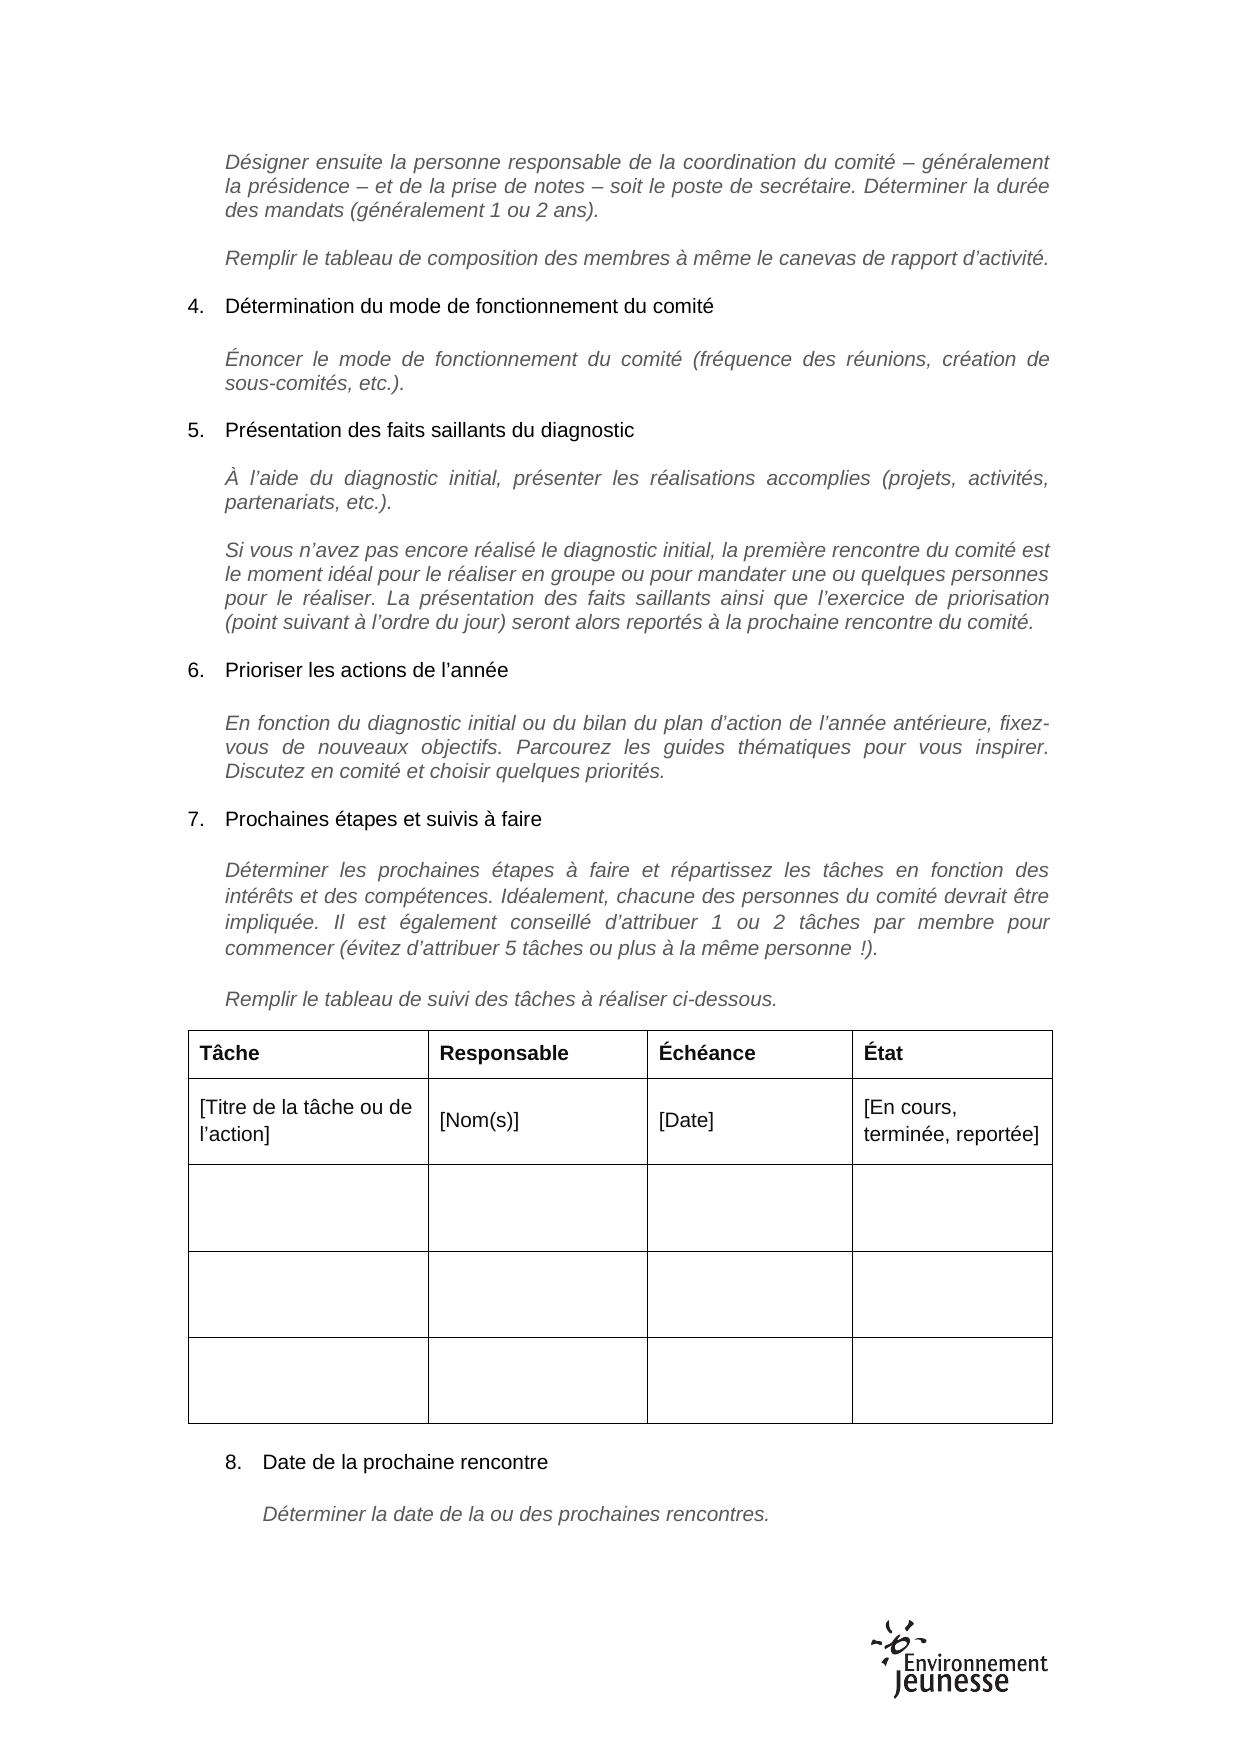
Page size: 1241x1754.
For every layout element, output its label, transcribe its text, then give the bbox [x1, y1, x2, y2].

list Déterminer la date de la ou des prochaines rencontres. [262, 1502, 1053, 1526]
table_header Tâche [189, 1031, 428, 1078]
picture [867, 1615, 1053, 1704]
table_cell [648, 1165, 852, 1251]
table_cell [En cours, terminée, reportée] [853, 1079, 1052, 1164]
list Prioriser les actions de l’année [187, 658, 1053, 711]
table_cell [429, 1165, 647, 1251]
table_cell [429, 1252, 647, 1337]
table_header Échéance [648, 1031, 852, 1078]
table_cell [648, 1252, 852, 1337]
table_cell [189, 1338, 428, 1423]
table_cell [189, 1165, 428, 1251]
list Prochaines étapes et suivis à faire [187, 806, 1053, 830]
table_cell [853, 1165, 1052, 1251]
table_cell [853, 1338, 1052, 1423]
table_header Responsable [429, 1031, 647, 1078]
table_cell [189, 1252, 428, 1337]
table_cell [Date] [648, 1079, 852, 1164]
list Désigner ensuite la personne responsable de la coordination du comité – généralement la présidence – et de la prise de notes – soit le poste de secrétaire. Déterminer la durée des mandats (généralement 1 ou 2 ans). [225, 150, 1053, 222]
table_cell [853, 1252, 1052, 1337]
list En fonction du diagnostic initial ou du bilan du plan d’action de l’année antérieure, fixez-vous de nouveaux objectifs. Parcourez les guides thématiques pour vous inspirer. Discutez en comité et choisir quelques priorités. [225, 711, 1053, 782]
list Remplir le tableau de composition des membres à même le canevas de rapport d’activité. [225, 246, 1053, 270]
list Si vous n’avez pas encore réalisé le diagnostic initial, la première rencontre du comité est le moment idéal pour le réaliser en groupe ou pour mandater une ou quelques personnes pour le réaliser. La présentation des faits saillants ainsi que l’exercice de priorisation (point suivant à l’ordre du jour) seront alors reportés à la prochaine rencontre du comité. [225, 538, 1053, 634]
list Détermination du mode de fonctionnement du comité [187, 294, 1053, 346]
table_cell [Titre de la tâche ou de l’action] [189, 1079, 428, 1164]
list Remplir le tableau de suivi des tâches à réaliser ci-dessous. [225, 987, 1053, 1011]
list Présentation des faits saillants du diagnostic [187, 418, 1053, 442]
table_cell [Nom(s)] [429, 1079, 647, 1164]
table_cell [429, 1338, 647, 1423]
list Déterminer les prochaines étapes à faire et répartissez les tâches en fonction des intérêts et des compétences. Idéalement, chacune des personnes du comité devrait être impliquée. Il est également conseillé d’attribuer 1 ou 2 tâches par membre pour commencer (évitez d’attribuer 5 tâches ou plus à la même personne !). [225, 858, 1053, 959]
table_cell [648, 1338, 852, 1423]
list Date de la prochaine rencontre [225, 1450, 1053, 1474]
table_header État [853, 1031, 1052, 1078]
list À l’aide du diagnostic initial, présenter les réalisations accomplies (projets, activités, partenariats, etc.). [225, 466, 1053, 514]
list Énoncer le mode de fonctionnement du comité (fréquence des réunions, création de sous-comités, etc.). [225, 346, 1053, 394]
